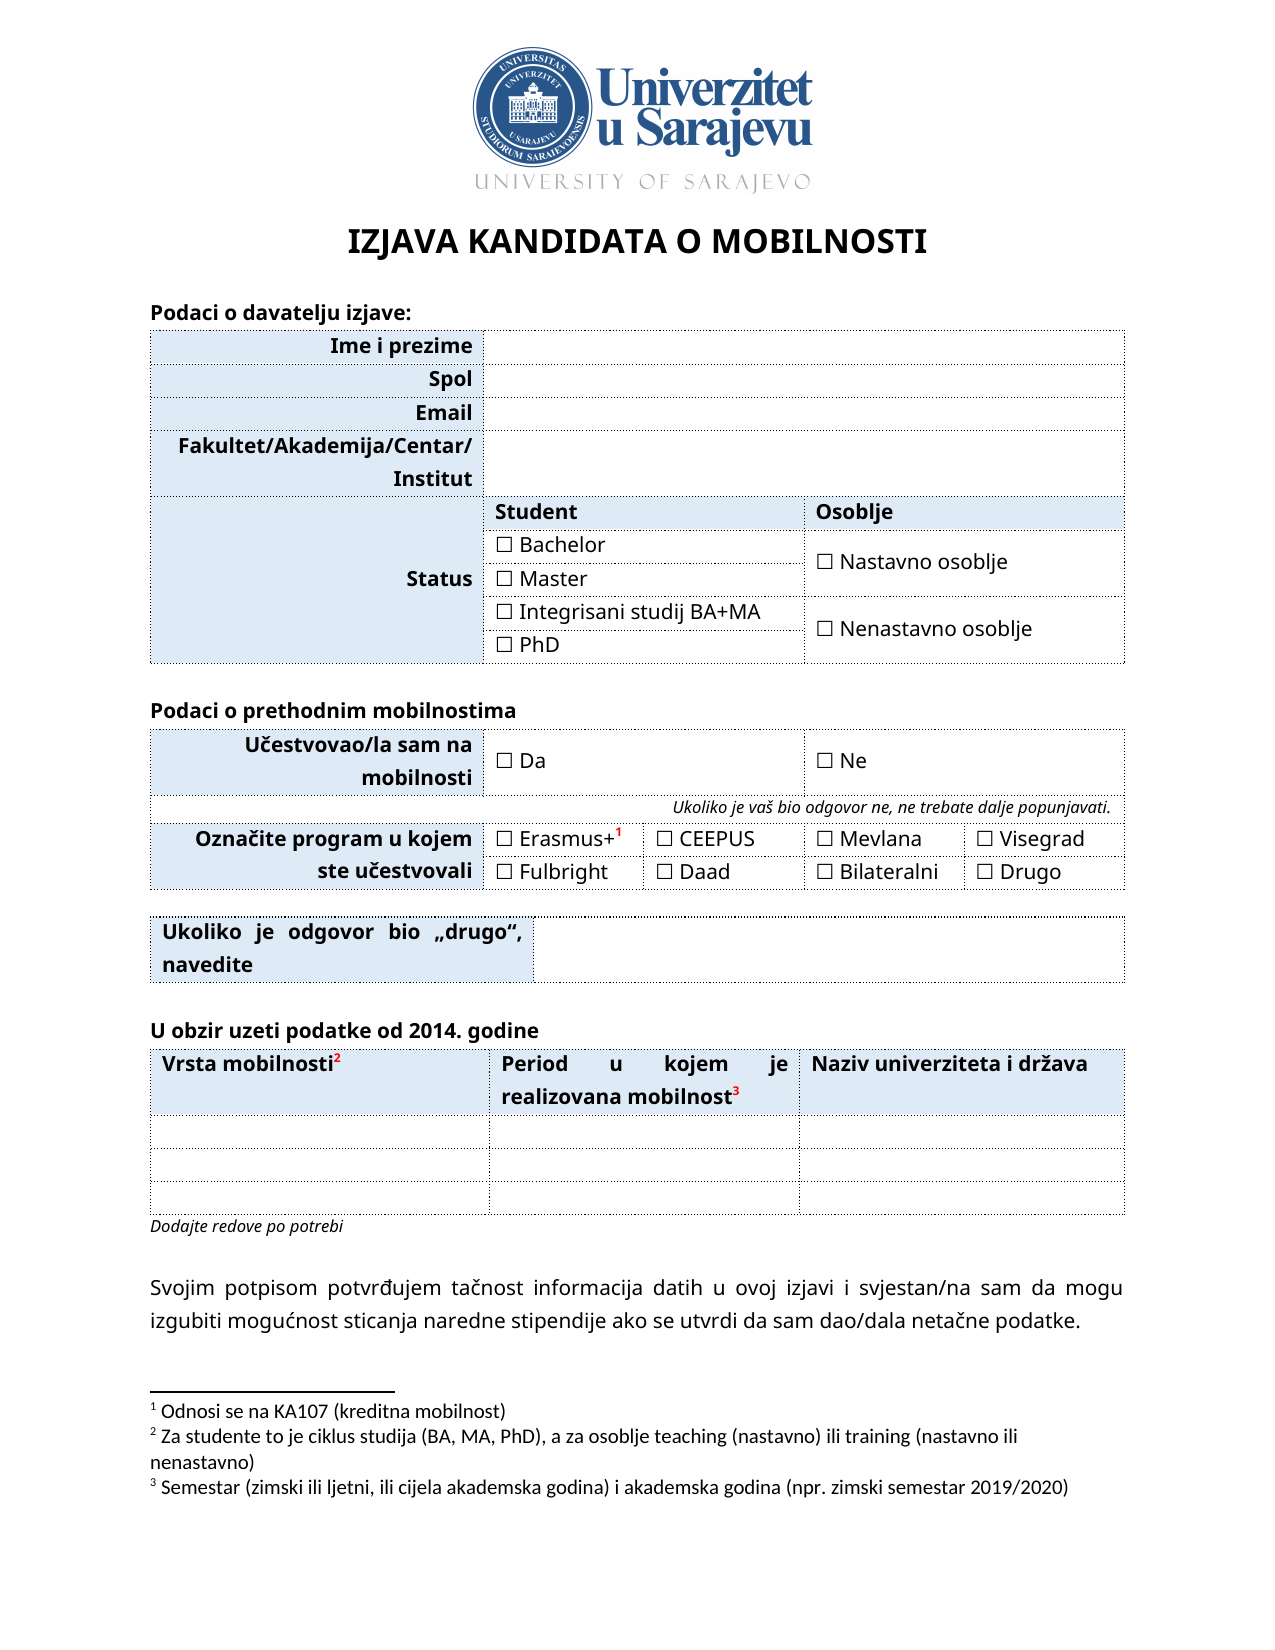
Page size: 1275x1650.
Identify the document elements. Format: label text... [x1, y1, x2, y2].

table_cell Drugo [964, 856, 1124, 889]
table_header [484, 330, 1124, 363]
table_cell Osoblje [804, 496, 1124, 529]
table_cell Visegrad [964, 823, 1124, 856]
table_cell [490, 1148, 800, 1181]
table_cell Ukoliko je vaš bio odgovor ne, ne trebate dalje popunjavati. [151, 795, 1124, 823]
table_cell Daad [644, 856, 804, 889]
table_cell [151, 1148, 490, 1181]
table_header [534, 916, 1124, 982]
table_cell [490, 1115, 800, 1147]
table_header Ukoliko je odgovor bio „drugo“, navedite [151, 916, 534, 982]
text IZJAVA KANDIDATA O MOBILNOSTI [150, 218, 1125, 263]
table_header Da [484, 729, 804, 795]
text Svojim potpisom potvrđujem tačnost informacija datih u ovoj izjavi i svjestan/na sam da mogu izgubiti mogućnost sticanja naredne stipendije ako se utvrdi da sam dao/dala netačne podatke. [150, 1273, 1125, 1334]
text Dodajte redove po potrebi [150, 1214, 1125, 1237]
table_cell [484, 397, 1124, 430]
table_cell Označite program u kojem ste učestvovali [151, 823, 484, 889]
text U obzir uzeti podatke od 2014. godine [150, 1016, 1125, 1044]
table_header Vrsta mobilnosti [151, 1049, 490, 1114]
table_cell Student [484, 496, 804, 529]
table_cell Nenastavno osoblje [804, 596, 1124, 663]
table_cell Bilateralni [804, 856, 964, 889]
table_cell Bachelor [484, 530, 804, 563]
table_cell Fakultet/Akademija/Centar/Institut [151, 430, 484, 496]
table_cell [490, 1181, 800, 1213]
table_cell [151, 1181, 490, 1213]
text Podaci o davatelju izjave: [150, 298, 1125, 326]
picture [461, 40, 823, 197]
text Podaci o prethodnim mobilnostima [150, 696, 1125, 725]
table_header Naziv univerziteta i država [800, 1049, 1124, 1114]
table_cell PhD [484, 630, 804, 663]
table_cell [484, 364, 1124, 397]
table_cell [484, 430, 1124, 496]
table_cell Status [151, 496, 484, 663]
table_cell CEEPUS [644, 823, 804, 856]
table_header Učestvovao/la sam na mobilnosti [151, 729, 484, 795]
table_cell Erasmus+ [484, 823, 644, 856]
table_cell [800, 1148, 1124, 1181]
table_cell Integrisani studij BA+MA [484, 596, 804, 629]
table_cell Nastavno osoblje [804, 530, 1124, 596]
table_cell Email [151, 397, 484, 430]
table_cell [800, 1115, 1124, 1147]
table_cell Spol [151, 364, 484, 397]
table_cell Mevlana [804, 823, 964, 856]
table_cell Master [484, 563, 804, 596]
table_cell [151, 1115, 490, 1147]
table_header Ne [804, 729, 1124, 795]
table_cell Fulbright [484, 856, 644, 889]
table_header Period u kojem je realizovana mobilnost [490, 1049, 800, 1114]
table_header Ime i prezime [151, 330, 484, 363]
table_cell [800, 1181, 1124, 1213]
